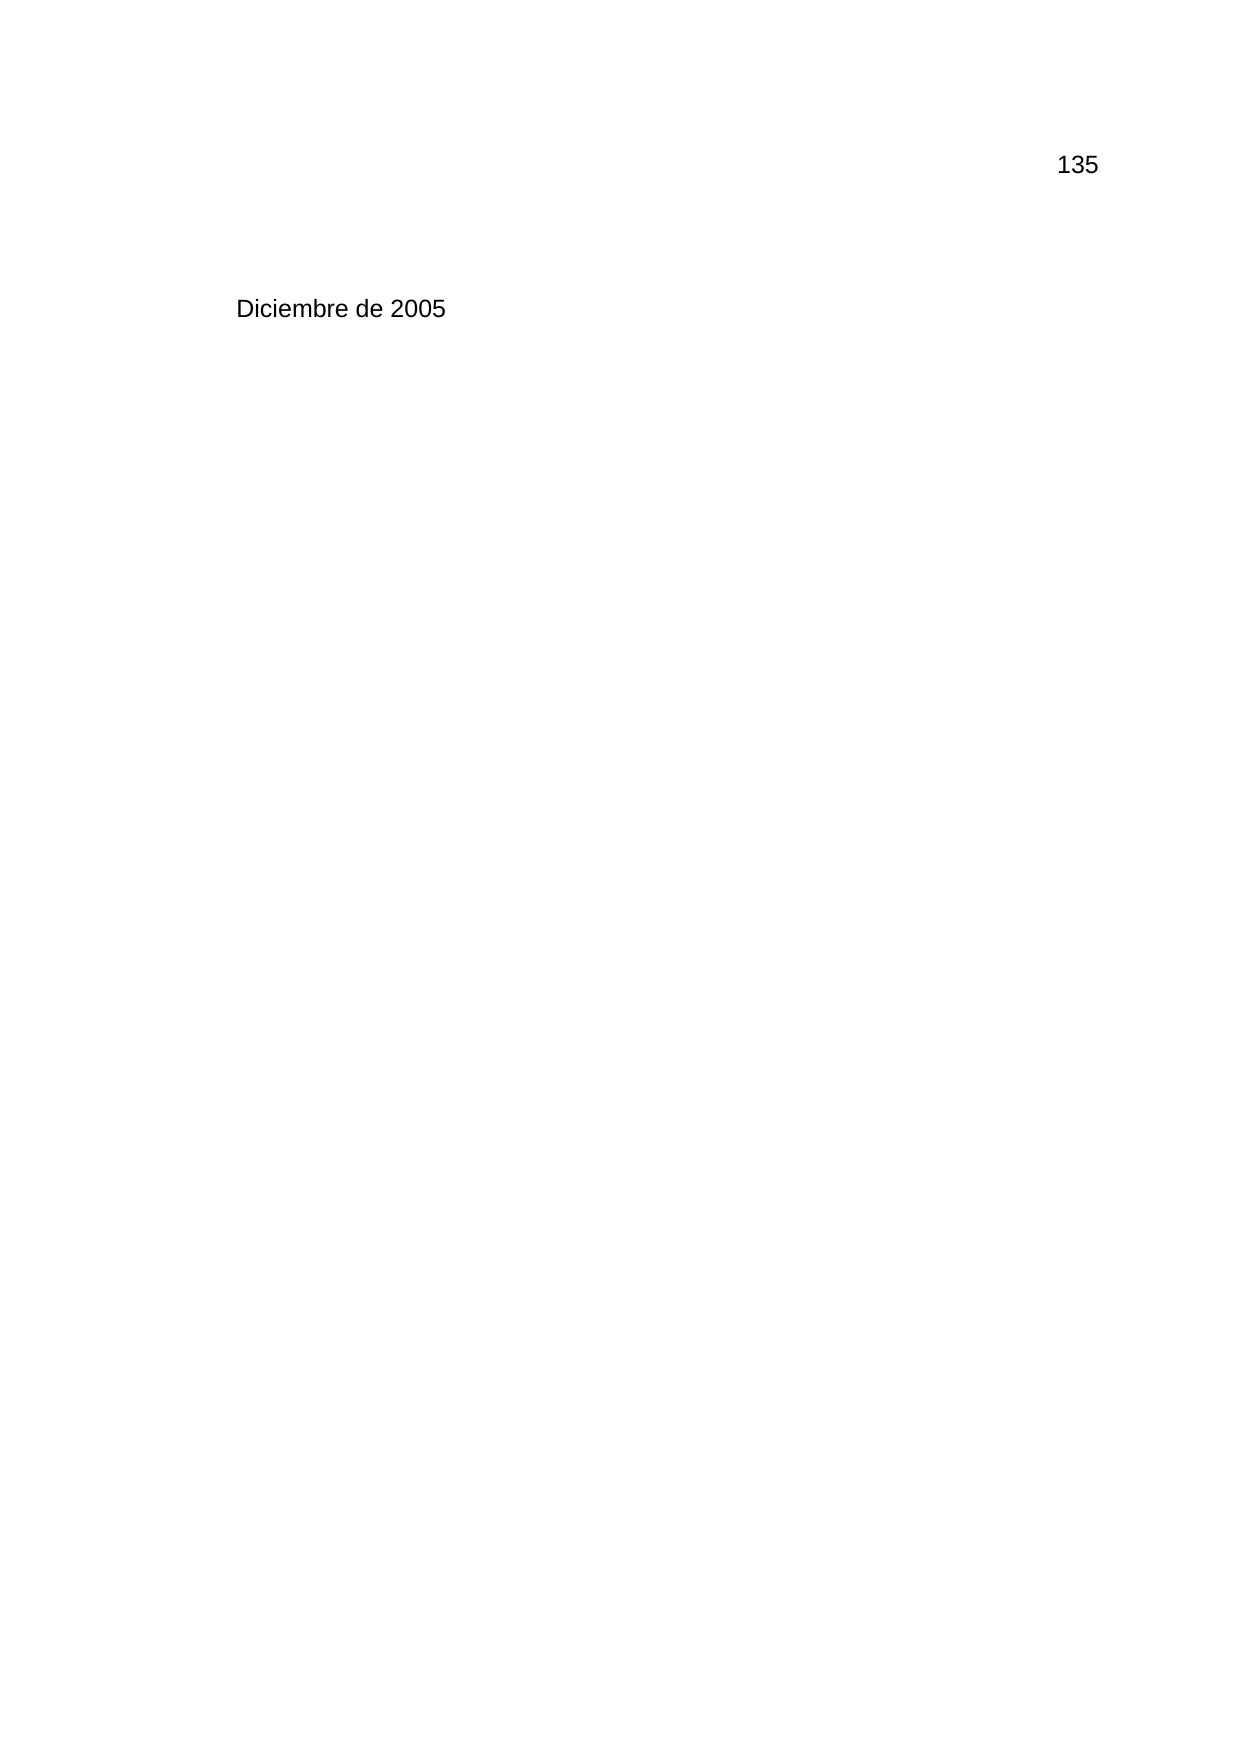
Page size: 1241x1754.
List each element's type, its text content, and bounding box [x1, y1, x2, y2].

text Diciembre de 2005 [236, 294, 1098, 322]
